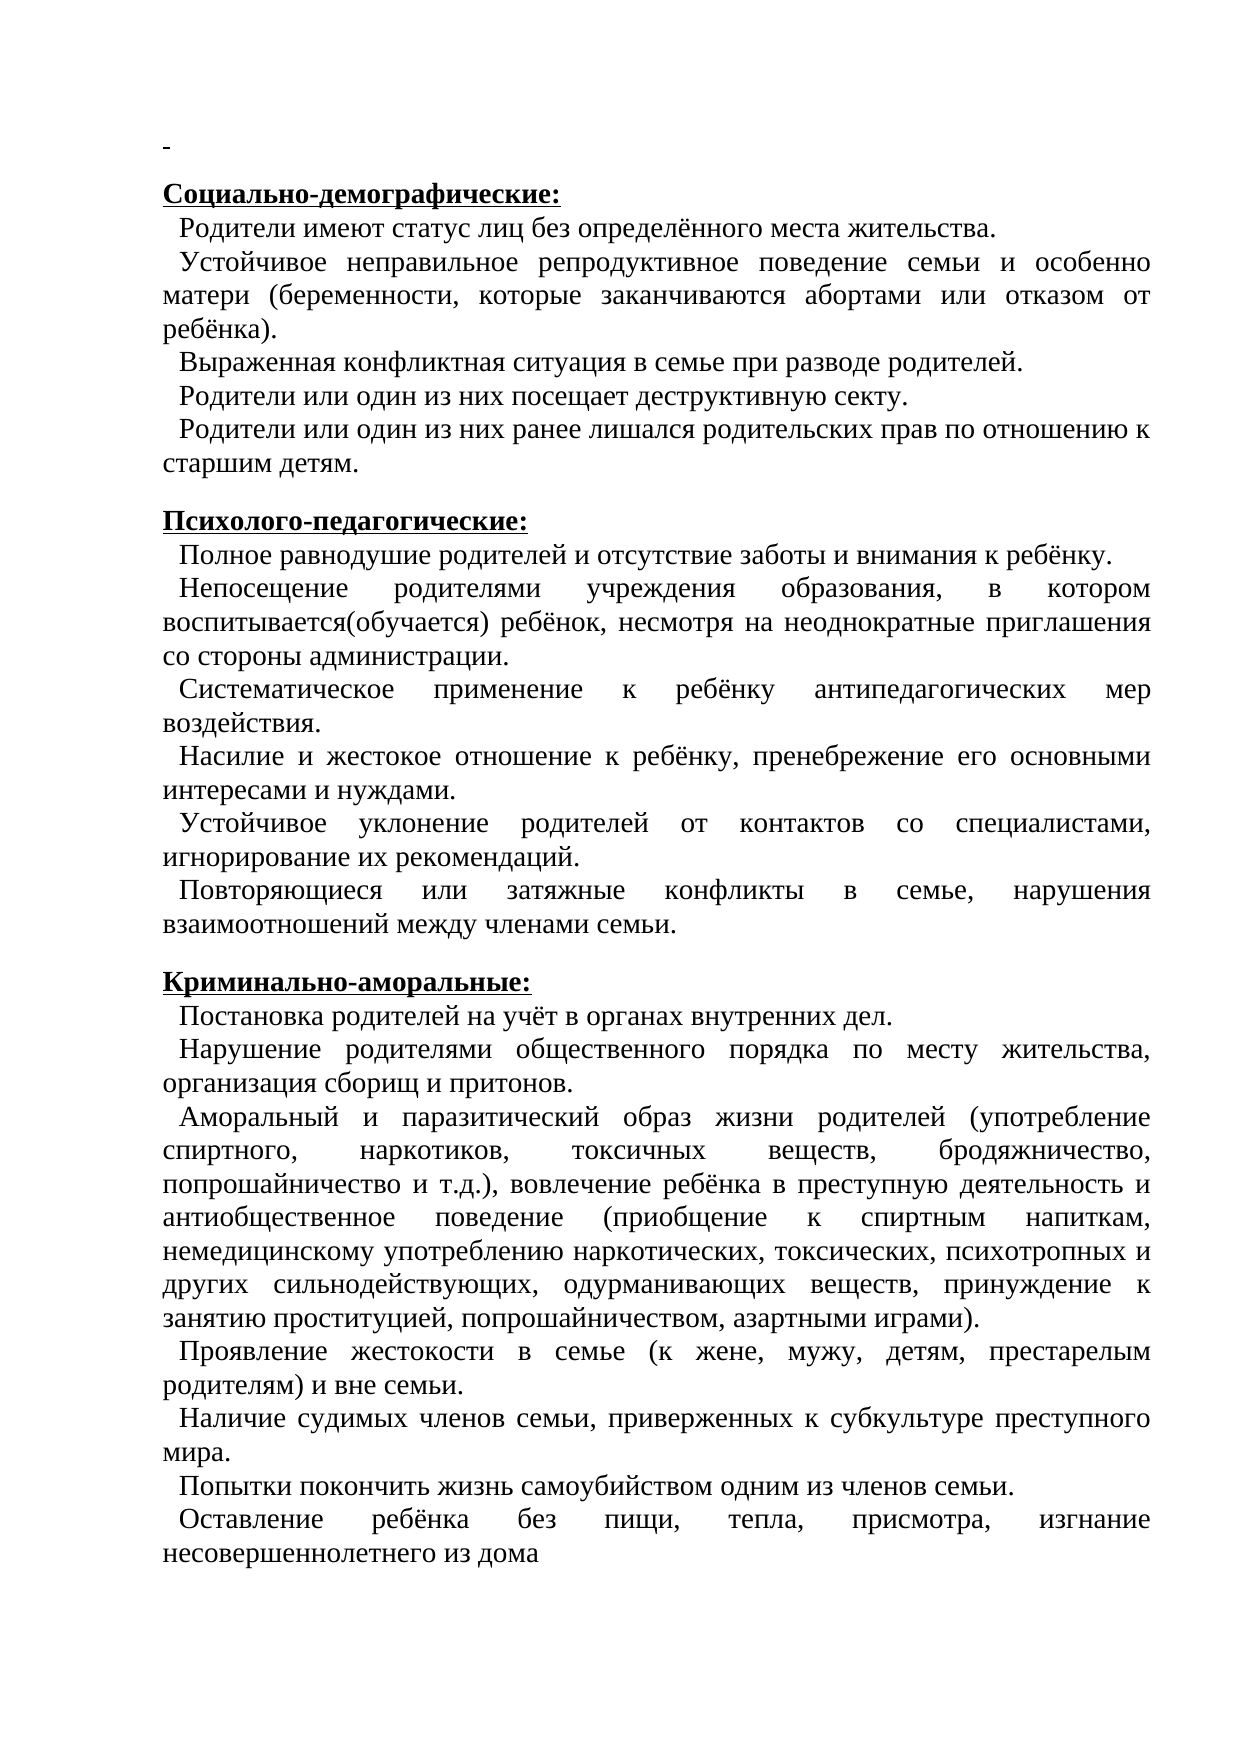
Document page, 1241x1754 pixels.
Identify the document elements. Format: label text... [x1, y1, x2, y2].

text Криминально-аморальные: [162, 964, 1152, 998]
text Насилие и жестокое отношение к ребёнку, пренебрежение его основными интересами и нуждами. [125, 738, 1152, 805]
text Полное равнодушие родителей и отсутствие заботы и внимания к ребёнку. [125, 537, 1152, 571]
text Социально-демографические: [162, 177, 1152, 210]
text Повторяющиеся или затяжные конфликты в семье, нарушения взаимоотношений между членами семьи. [125, 872, 1152, 939]
text Родители имеют статус лиц без определённого места жительства. [125, 210, 1152, 244]
text Непосещение родителями учреждения образования, в котором воспитывается(обучается) ребёнок, несмотря на неоднократные приглашения со стороны администрации. [125, 571, 1152, 671]
text Постановка родителей на учёт в органах внутренних дел. [125, 998, 1152, 1032]
text Аморальный и паразитический образ жизни родителей (употребление спиртного, наркотиков, токсичных веществ, бродяжничество, попрошайничество и т.д.), вовлечение ребёнка в преступную деятельность и антиобщественное поведение (приобщение к спиртным напиткам, немедицинскому употреблению наркотических, токсических, психотропных и других сильнодействующих, одурманивающих веществ, принуждение к занятию проституцией, попрошайничеством, азартными играми). [125, 1099, 1152, 1333]
text Устойчивое неправильное репродуктивное поведение семьи и особенно матери (беременности, которые заканчиваются абортами или отказом от ребёнка). [125, 244, 1152, 344]
text Устойчивое уклонение родителей от контактов со специалистами, игнорирование их рекомендаций. [125, 805, 1152, 872]
text Попытки покончить жизнь самоубийством одним из членов семьи. [125, 1468, 1152, 1501]
text Психолого-педагогические: [162, 503, 1152, 537]
text Оставление ребёнка без пищи, тепла, присмотра, изгнание несовершеннолетнего из дома [125, 1501, 1152, 1568]
text Родители или один из них посещает деструктивную секту. [125, 378, 1152, 411]
text Родители или один из них ранее лишался родительских прав по отношению к старшим детям. [125, 411, 1152, 478]
text Проявление жестокости в семье (к жене, мужу, детям, престарелым родителям) и вне семьи. [125, 1333, 1152, 1401]
text Систематическое применение к ребёнку антипедагогических мер воздействия. [125, 671, 1152, 738]
text Наличие судимых членов семьи, приверженных к субкультуре преступного мира. [125, 1401, 1152, 1468]
text Выраженная конфликтная ситуация в семье при разводе родителей. [125, 344, 1152, 378]
text Нарушение родителями общественного порядка по месту жительства, организация сборищ и притонов. [125, 1032, 1152, 1099]
